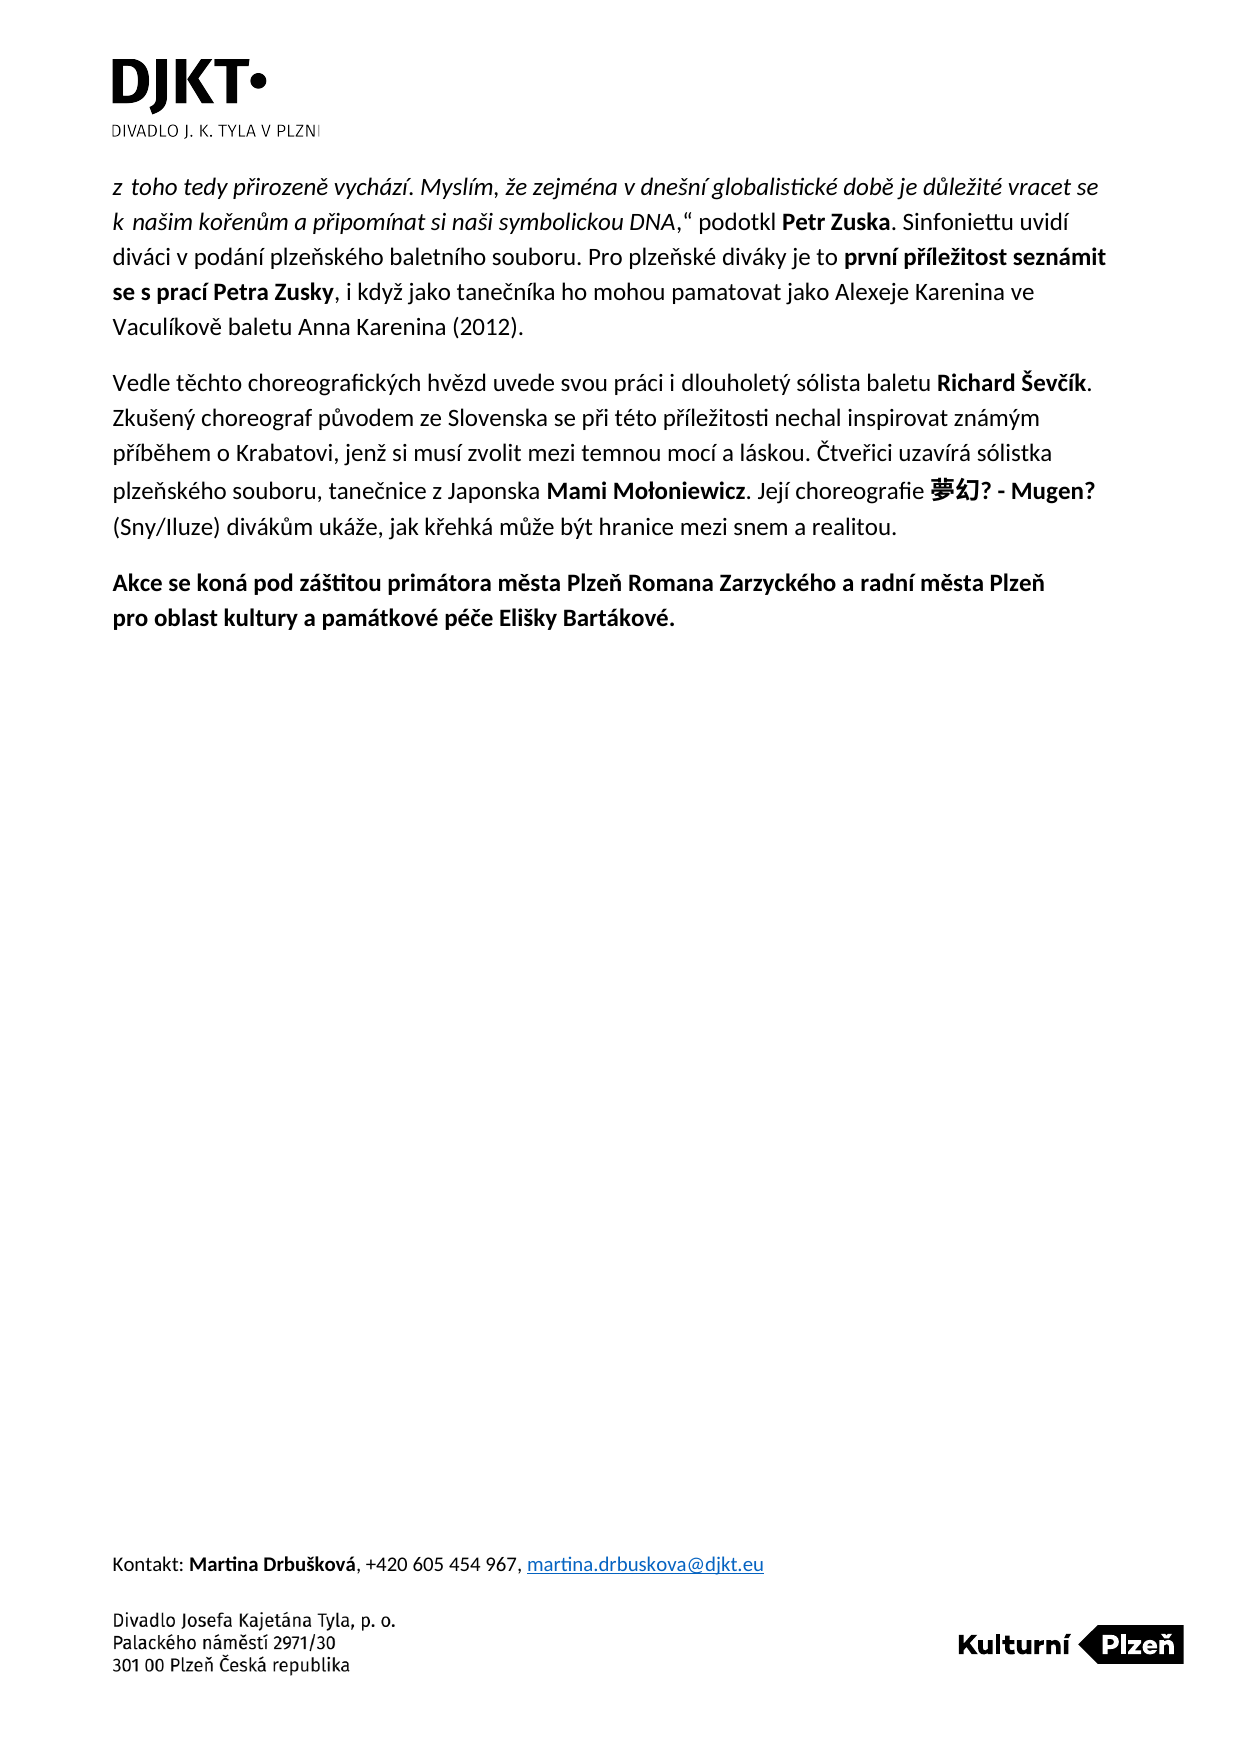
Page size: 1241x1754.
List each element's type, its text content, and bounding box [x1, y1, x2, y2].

picture [112, 1601, 413, 1683]
text Vedle těchto choreografických hvězd uvede svou práci i dlouholetý sólista baletu Richard Ševčík. Zkušený choreograf původem ze Slovenska se při této příležitosti nechal inspirovat známým příběhem o Krabatovi, jenž si musí zvolit mezi temnou mocí a láskou. Čtveřici uzavírá sólistka plzeňského souboru, tanečnice z Japonska Mami Mołoniewicz. Její choreografie 夢幻? - Mugen? (Sny/Iluze) divákům ukáže, jak křehká může být hranice mezi snem a realitou. [112, 367, 1113, 542]
picture [112, 59, 320, 139]
text Akce se koná pod záštitou primátora města Plzeň Romana Zarzyckého a radní města Plzeň pro oblast kultury a památkové péče Elišky Bartákové. [112, 567, 1113, 633]
